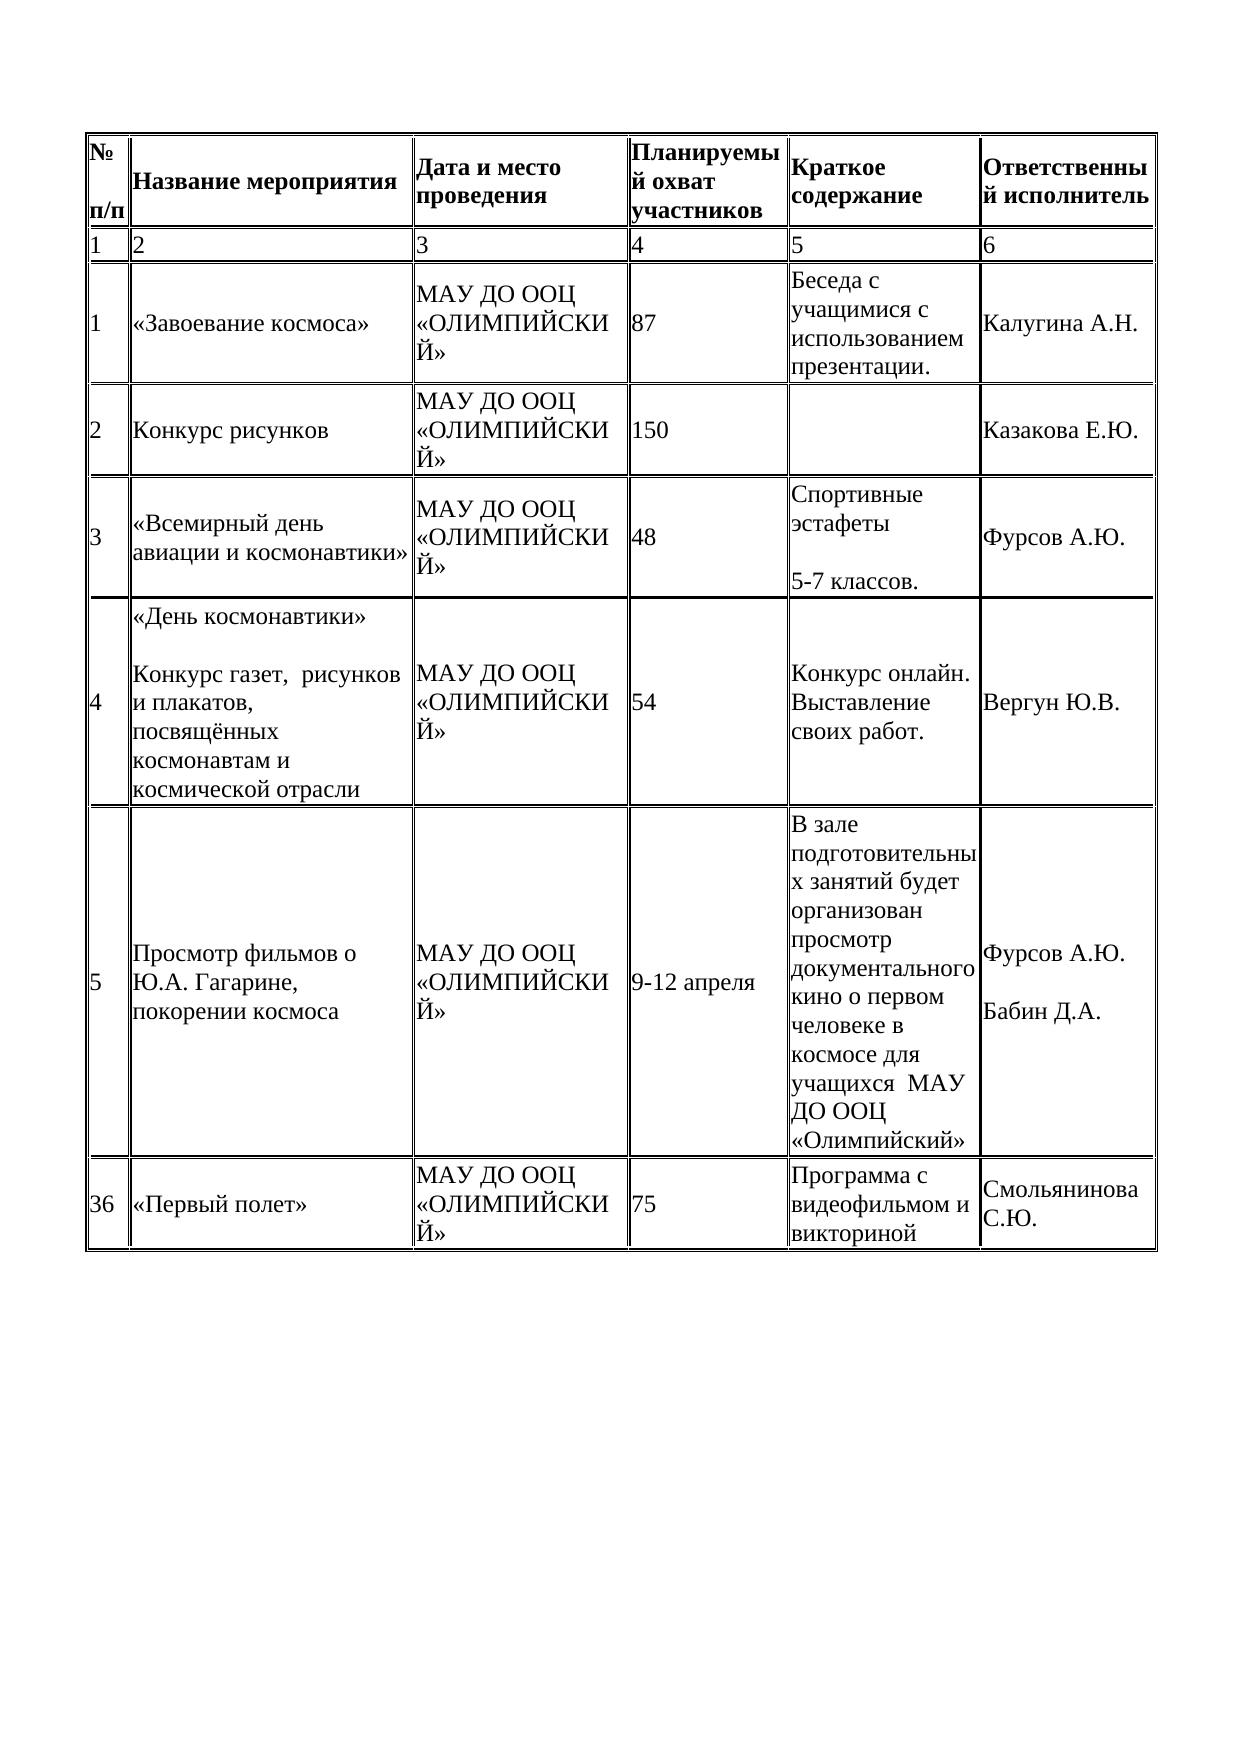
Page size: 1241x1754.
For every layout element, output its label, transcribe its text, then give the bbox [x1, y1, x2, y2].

table_cell 150 [631, 385, 787, 474]
table_cell 9-12 апреля [631, 808, 787, 1155]
table_cell 1 [89, 225, 128, 260]
table_cell В зале подготовительных занятий будет организован просмотр документального кино о первом человеке в космосе для учащихся МАУ ДО ООЦ «Олимпийский» [790, 808, 979, 1155]
table_cell Спортивные эстафеты 5-7 классов. [790, 478, 979, 596]
table_cell [790, 385, 979, 474]
table_cell МАУ ДО ООЦ «ОЛИМПИЙСКИЙ» [415, 808, 627, 1155]
table_cell Фурсов А.Ю. Бабин Д.А. [982, 804, 1155, 1155]
table_cell 36 [89, 1155, 130, 1248]
table_header Краткое содержание [789, 136, 980, 225]
table_cell 2 [87, 382, 130, 474]
table_cell МАУ ДО ООЦ «ОЛИМПИЙСКИЙ» [415, 264, 627, 382]
table_cell 4 [89, 596, 128, 804]
table_cell 2 [132, 229, 412, 260]
table_header № п/п [89, 134, 130, 225]
table_cell Калугина А.Н. [982, 260, 1155, 382]
table_header Дата и место проведения [414, 134, 629, 225]
table_cell Казакова Е.Ю. [980, 382, 1156, 474]
table_cell Беседа с учащимися с использованием презентации. [790, 264, 979, 382]
table_cell 48 [631, 478, 787, 596]
table_cell Вергун Ю.В. [982, 596, 1155, 804]
table_cell Программа с видеофильмом и викториной [789, 1159, 980, 1248]
table_cell 75 [629, 1159, 788, 1248]
table_cell 6 [982, 225, 1155, 260]
table_cell МАУ ДО ООЦ «ОЛИМПИЙСКИЙ» [415, 478, 627, 596]
table_cell 87 [631, 264, 787, 382]
table_cell МАУ ДО ООЦ «ОЛИМПИЙСКИЙ» [415, 385, 627, 474]
table_cell 3 [415, 229, 627, 260]
table_header Название мероприятия [130, 136, 413, 225]
table_header Планируемый охват участников [629, 136, 788, 225]
table_cell Просмотр фильмов о Ю.А. Гагарине, покорении космоса [132, 808, 412, 1155]
table_cell 1 [89, 260, 128, 382]
table_cell «Завоевание космоса» [132, 264, 412, 382]
table_cell «Первый полет» [130, 1159, 413, 1248]
table_cell 3 [89, 474, 128, 596]
table_cell Конкурс рисунков [132, 385, 412, 474]
table_cell 5 [790, 229, 979, 260]
table_cell МАУ ДО ООЦ «ОЛИМПИЙСКИЙ» [414, 1155, 629, 1248]
table_cell Смольянинова С.Ю. [980, 1155, 1155, 1248]
table_cell МАУ ДО ООЦ «ОЛИМПИЙСКИЙ» [415, 599, 627, 804]
table_cell Конкурс онлайн. Выставление своих работ. [790, 599, 979, 804]
table_cell 4 [631, 229, 787, 260]
table_cell 54 [631, 599, 787, 804]
table_cell 5 [89, 804, 128, 1155]
table_cell Фурсов А.Ю. [982, 474, 1155, 596]
table_header Ответственный исполнитель [980, 136, 1155, 225]
table_cell «Всемирный день авиации и космонавтики» [132, 478, 412, 596]
table_cell «День космонавтики» Конкурс газет, рисунков и плакатов, посвящённых космонавтам и космической отрасли [132, 599, 412, 804]
